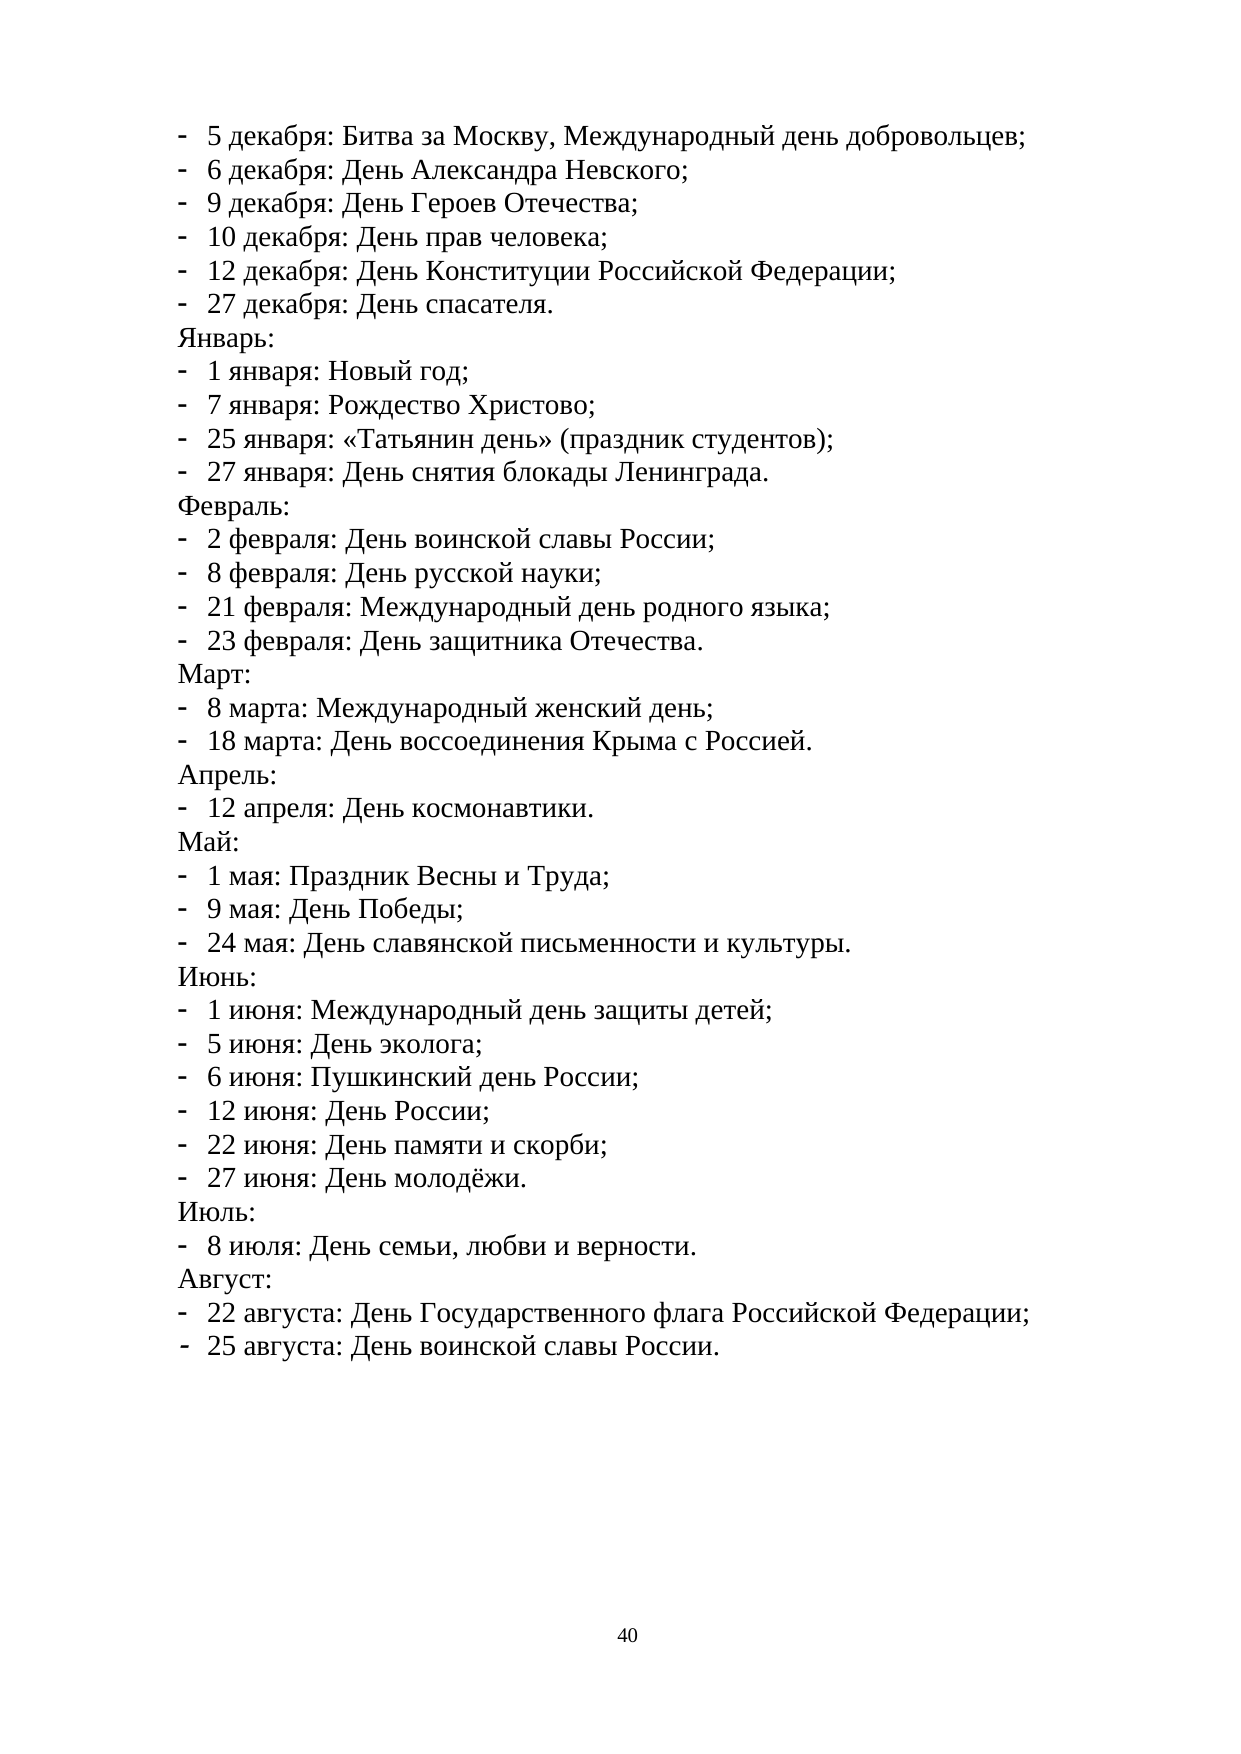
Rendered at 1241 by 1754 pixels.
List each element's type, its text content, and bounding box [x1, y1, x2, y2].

list 9 декабря: День Героев Отечества; [103, 185, 1152, 219]
list 22 августа: День Государственного флага Российской Федерации; [103, 1295, 1152, 1328]
list 6 июня: Пушкинский день России; [103, 1059, 1152, 1093]
text Март: [103, 656, 1152, 690]
list 25 января: «Татьянин день» (праздник студентов); [103, 421, 1152, 454]
list 27 июня: День молодёжи. [103, 1161, 1152, 1194]
list 27 января: День снятия блокады Ленинграда. [103, 454, 1152, 488]
text Июнь: [103, 959, 1152, 992]
list 27 декабря: День спасателя. [103, 286, 1152, 320]
list 2 февраля: День воинской славы России; [103, 522, 1152, 555]
list 8 февраля: День русской науки; [103, 555, 1152, 589]
text Июль: [103, 1194, 1152, 1228]
list 23 февраля: День защитника Отечества. [103, 623, 1152, 656]
list 8 марта: Международный женский день; [103, 690, 1152, 723]
list 7 января: Рождество Христово; [103, 387, 1152, 421]
list 8 июля: День семьи, любви и верности. [103, 1228, 1152, 1261]
list 24 мая: День славянской письменности и культуры. [103, 925, 1152, 959]
list 22 июня: День памяти и скорби; [103, 1127, 1152, 1161]
list 1 мая: Праздник Весны и Труда; [103, 858, 1152, 891]
text Май: [103, 824, 1152, 858]
list 25 августа: День воинской славы России. [103, 1328, 1152, 1362]
text Январь: [103, 320, 1152, 353]
list 5 июня: День эколога; [103, 1026, 1152, 1059]
list 9 мая: День Победы; [103, 891, 1152, 925]
list 12 декабря: День Конституции Российской Федерации; [103, 253, 1152, 286]
text Август: [103, 1261, 1152, 1295]
list 10 декабря: День прав человека; [103, 219, 1152, 253]
list 1 июня: Международный день защиты детей; [103, 992, 1152, 1026]
list 18 марта: День воссоединения Крыма с Россией. [103, 723, 1152, 757]
text Февраль: [103, 488, 1152, 522]
list 21 февраля: Международный день родного языка; [103, 589, 1152, 623]
list 6 декабря: День Александра Невского; [103, 152, 1152, 185]
list 5 декабря: Битва за Москву, Международный день добровольцев; [103, 118, 1152, 152]
list 12 апреля: День космонавтики. [103, 791, 1152, 824]
text Апрель: [103, 757, 1152, 791]
list 12 июня: День России; [103, 1093, 1152, 1127]
list 1 января: Новый год; [103, 353, 1152, 387]
